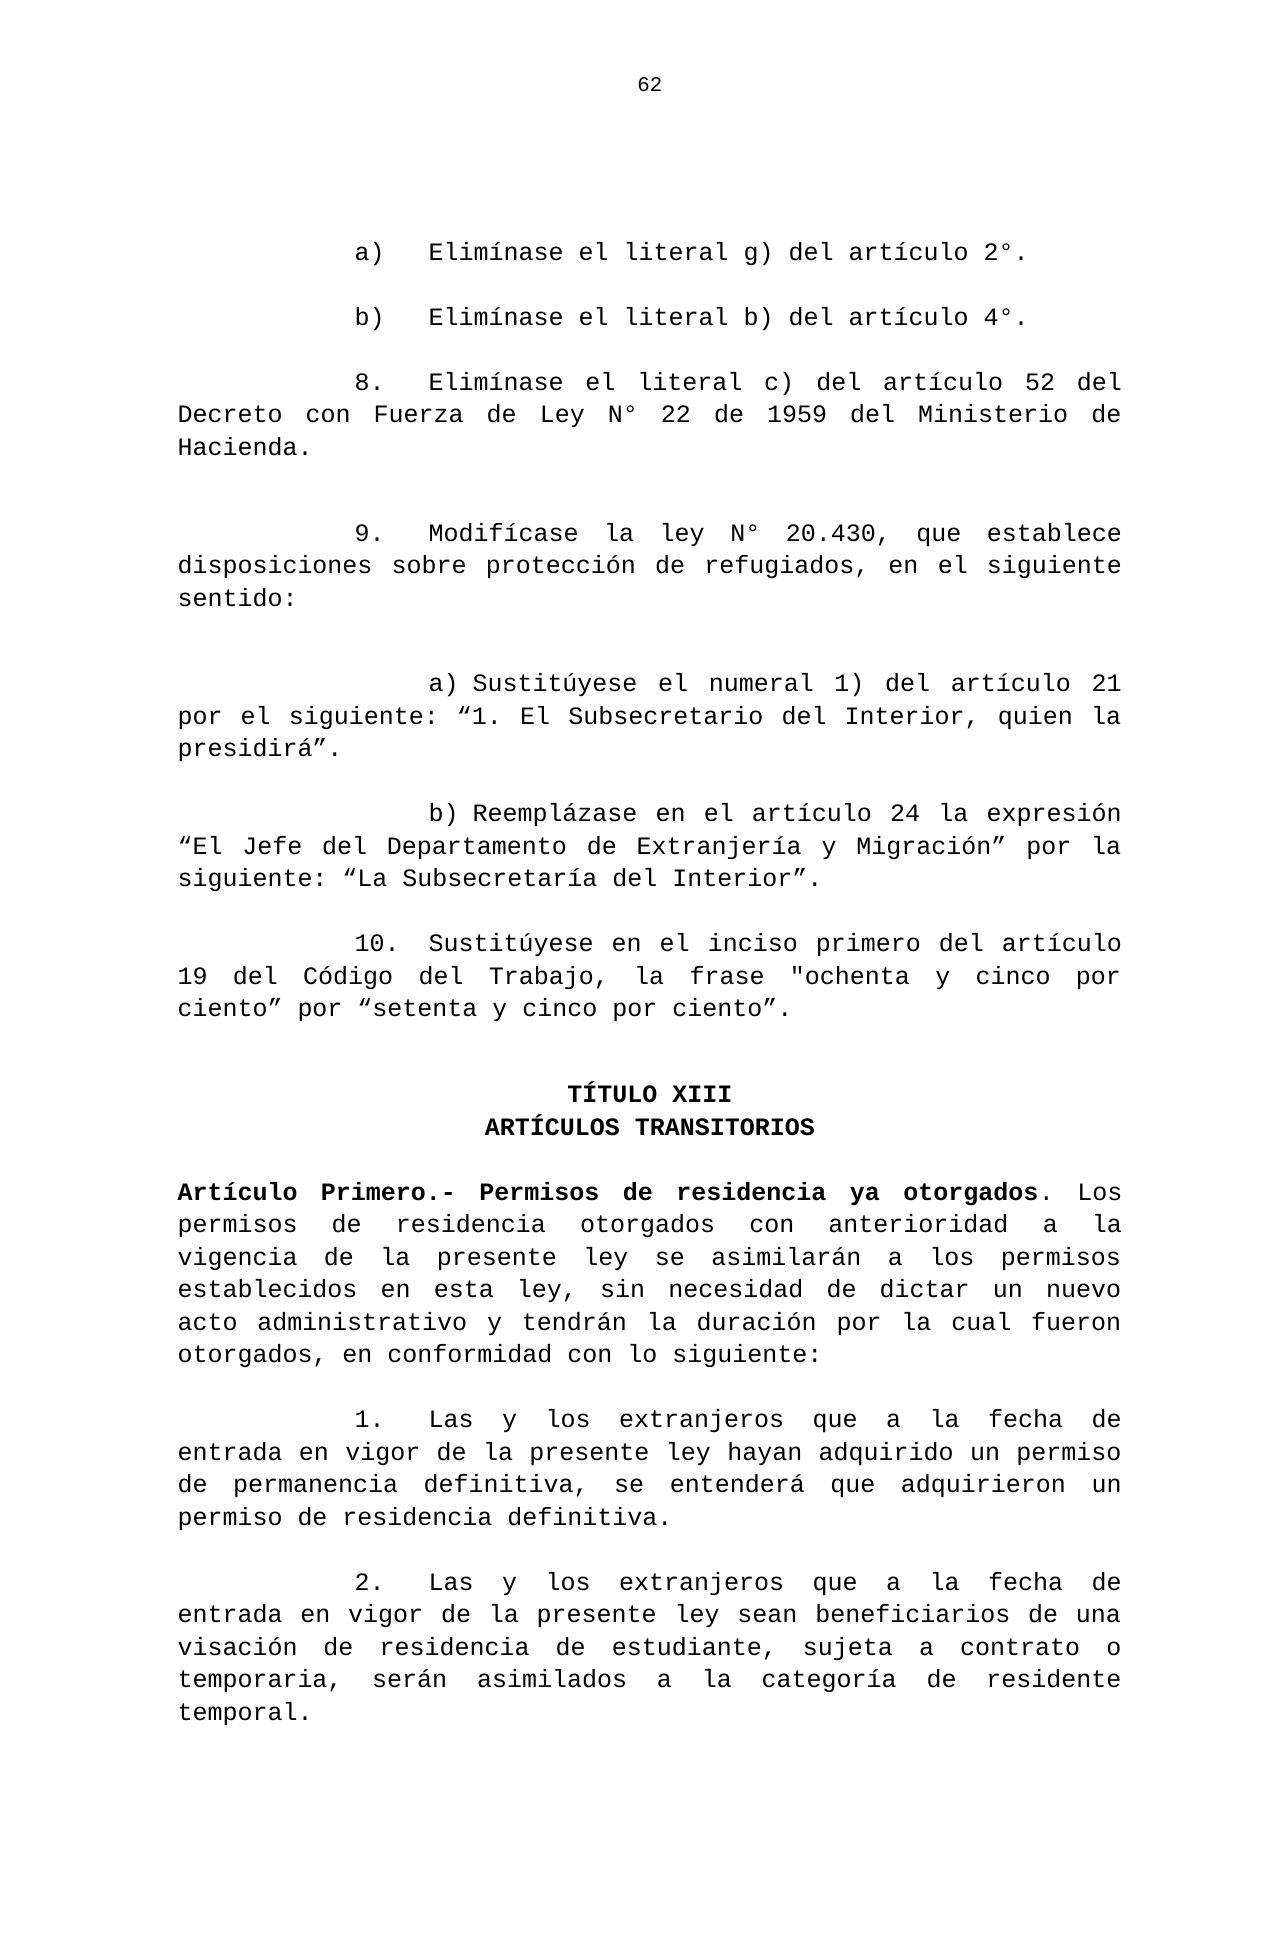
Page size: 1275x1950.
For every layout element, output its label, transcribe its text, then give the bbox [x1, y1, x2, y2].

title ARTÍCULOS TRANSITORIOS [177, 1114, 1122, 1143]
list Sustitúyese en el inciso primero del artículo 19 del Código del Trabajo, la frase "ochenta y cinco por ciento” por “setenta y cinco por ciento”. [177, 931, 1122, 1024]
list Elimínase el literal g) del artículo 2°. [354, 239, 1122, 268]
list Las y los extranjeros que a la fecha de entrada en vigor de la presente ley sean beneficiarios de una visación de residencia de estudiante, sujeta a contrato o temporaria, serán asimilados a la categoría de residente temporal. [177, 1569, 1122, 1728]
list Elimínase el literal c) del artículo 52 del Decreto con Fuerza de Ley N° 22 de 1959 del Ministerio de Hacienda. [177, 369, 1122, 463]
list Reemplázase en el artículo 24 la expresión “El Jefe del Departamento de Extranjería y Migración” por la siguiente: “La Subsecretaría del Interior”. [177, 801, 1122, 894]
list Elimínase el literal b) del artículo 4°. [354, 304, 1122, 333]
list Las y los extranjeros que a la fecha de entrada en vigor de la presente ley hayan adquirido un permiso de permanencia definitiva, se entenderá que adquirieron un permiso de residencia definitiva. [177, 1407, 1122, 1533]
list Modifícase la ley N° 20.430, que establece disposiciones sobre protección de refugiados, en el siguiente sentido: [177, 520, 1122, 613]
title TÍTULO XIII [177, 1082, 1122, 1110]
text Artículo Primero.- Permisos de residencia ya otorgados. Los permisos de residencia otorgados con anterioridad a la vigencia de la presente ley se asimilarán a los permisos establecidos en esta ley, sin necesidad de dictar un nuevo acto administrativo y tendrán la duración por la cual fueron otorgados, en conformidad con lo siguiente: [177, 1179, 1122, 1370]
list Sustitúyese el numeral 1) del artículo 21 por el siguiente: “1. El Subsecretario del Interior, quien la presidirá”. [177, 671, 1122, 764]
